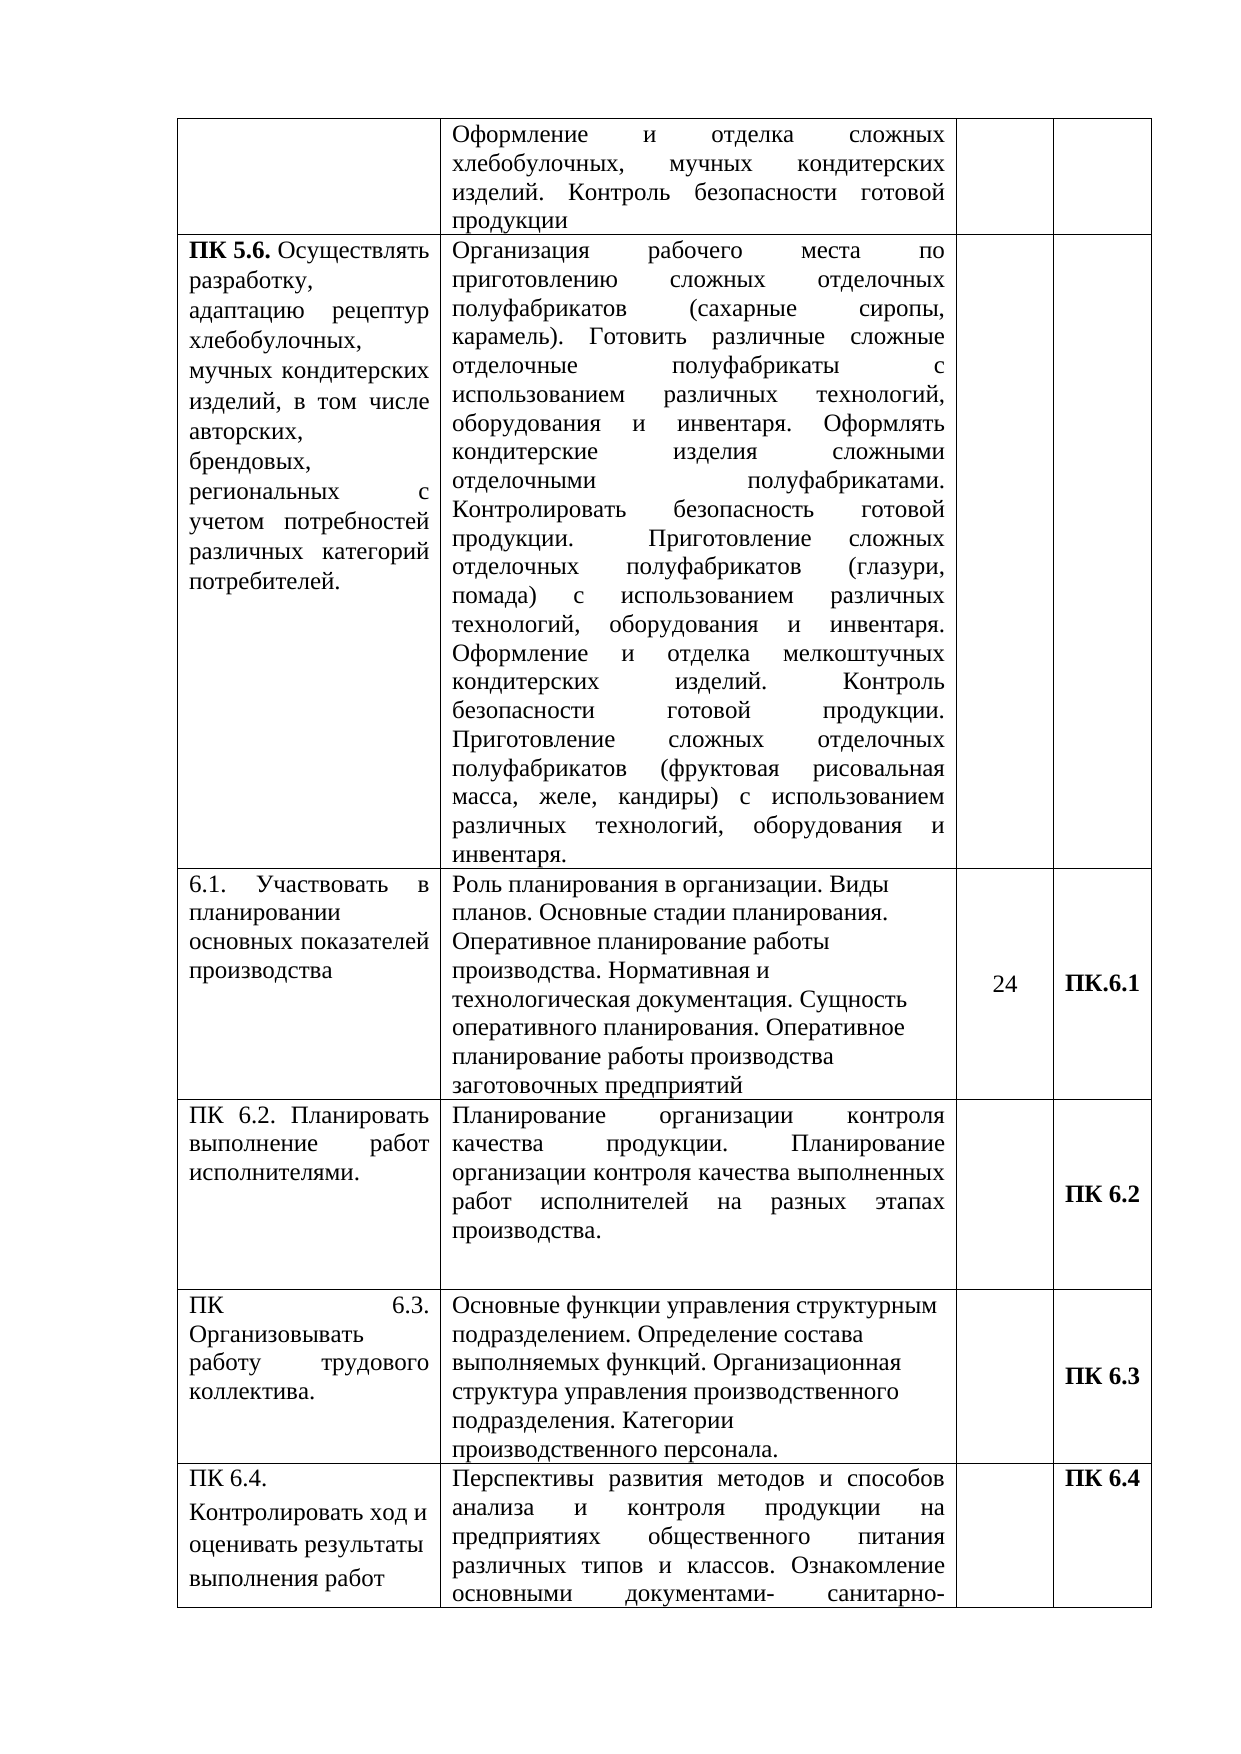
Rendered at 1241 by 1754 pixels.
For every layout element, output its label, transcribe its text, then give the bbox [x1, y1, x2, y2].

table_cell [178, 119, 440, 234]
table_cell Основные функции управления структурным подразделением. Определение состава выполняемых функций. Организационная структура управления производственного подразделения. Категории производственного персонала. [441, 1290, 956, 1462]
table_cell ПК 6.3 [1054, 1290, 1151, 1462]
table_cell ПК 5.6. Осуществлять разработку, адаптацию рецептур хлебобулочных, мучных кондитерских изделий, в том числе авторских, брендовых, региональных с учетом потребностей различных категорий потребителей. [178, 235, 440, 868]
table_cell [1054, 235, 1151, 868]
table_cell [441, 119, 956, 234]
table_cell [957, 1464, 1053, 1607]
table_cell 6.1. Участвовать в планировании основных показателей производства [178, 869, 440, 1099]
table_cell ПК 6.2. Планировать выполнение работ исполнителями. [178, 1100, 440, 1289]
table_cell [441, 1464, 956, 1607]
table_cell Роль планирования в организации. Виды планов. Основные стадии планирования. Оперативное планирование работы производства. Нормативная и технологическая документация. Сущность оперативного планирования. Оперативное планирование работы производства заготовочных предприятий [441, 869, 956, 1099]
table_cell Организация рабочего места по приготовлению сложных отделочных полуфабрикатов (сахарные сиропы, карамель). Готовить различные сложные отделочные полуфабрикаты с использованием различных технологий, оборудования и инвентаря. Оформлять кондитерские изделия сложными отделочными полуфабрикатами. Контролировать безопасность готовой продукции. Приготовление сложных отделочных полуфабрикатов (глазури, помада) с использованием различных технологий, оборудования и инвентаря. Оформление и отделка мелкоштучных кондитерских изделий. Контроль безопасности готовой продукции. Приготовление сложных отделочных полуфабрикатов (фруктовая рисовальная масса, желе, кандиры) с использованием различных технологий, оборудования и инвентаря. [441, 235, 956, 868]
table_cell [178, 1464, 440, 1607]
table_cell ПК 6.2 [1054, 1100, 1151, 1289]
table_cell ПК 6.4 [1054, 1464, 1151, 1607]
table_cell [957, 235, 1053, 868]
table_cell Планирование организации контроля качества продукции. Планирование организации контроля качества выполненных работ исполнителей на разных этапах производства. [441, 1100, 956, 1289]
table_cell ПК.6.1 [1054, 869, 1151, 1099]
table_cell [957, 1290, 1053, 1462]
table_cell ПК 6.3. Организовывать работу трудового коллектива. [178, 1290, 440, 1462]
table_cell [957, 119, 1053, 234]
table_cell [957, 1100, 1053, 1289]
table_cell [1054, 119, 1151, 234]
table_cell 24 [957, 869, 1053, 1099]
